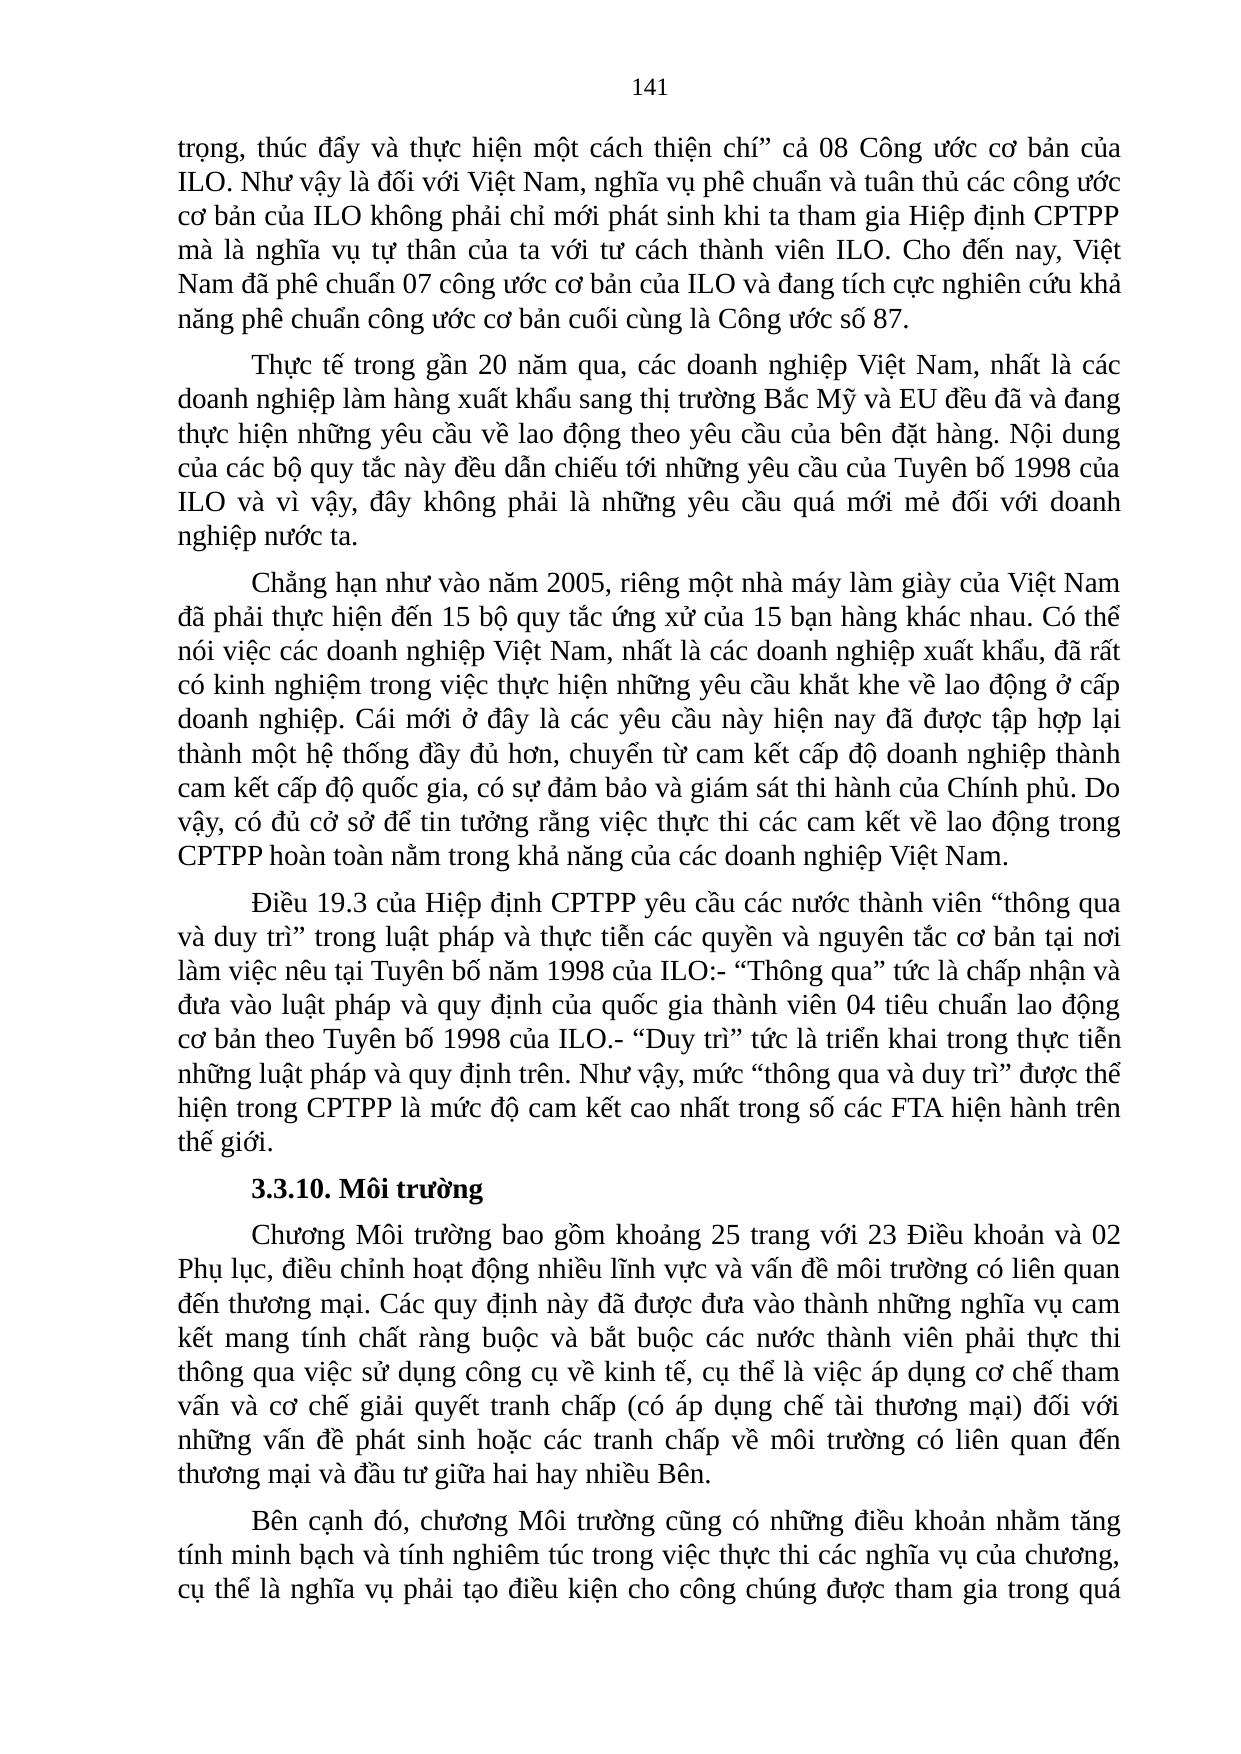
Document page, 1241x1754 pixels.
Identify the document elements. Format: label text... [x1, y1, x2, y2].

text 3.3.10. Môi trường [177, 1171, 1122, 1204]
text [177, 1503, 1122, 1605]
text Điều 19.3 của Hiệp định CPTPP yêu cầu các nước thành viên “thông qua và duy trì” trong luật pháp và thực tiễn các quyền và nguyên tắc cơ bản tại nơi làm việc nêu tại Tuyên bố năm 1998 của ILO:- “Thông qua” tức là chấp nhận và đưa vào luật pháp và quy định của quốc gia thành viên 04 tiêu chuẩn lao động cơ bản theo Tuyên bố 1998 của ILO.- “Duy trì” tức là triển khai trong thực tiễn những luật pháp và quy định trên. Như vậy, mức “thông qua và duy trì” được thể hiện trong CPTPP là mức độ cam kết cao nhất trong số các FTA hiện hành trên thế giới. [177, 885, 1122, 1158]
text Thực tế trong gần 20 năm qua, các doanh nghiệp Việt Nam, nhất là các doanh nghiệp làm hàng xuất khẩu sang thị trường Bắc Mỹ và EU đều đã và đang thực hiện những yêu cầu về lao động theo yêu cầu của bên đặt hàng. Nội dung của các bộ quy tắc này đều dẫn chiếu tới những yêu cầu của Tuyên bố 1998 của ILO và vì vậy, đây không phải là những yêu cầu quá mới mẻ đối với doanh nghiệp nước ta. [177, 347, 1122, 552]
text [177, 130, 1122, 334]
text Chẳng hạn như vào năm 2005, riêng một nhà máy làm giày của Việt Nam đã phải thực hiện đến 15 bộ quy tắc ứng xử của 15 bạn hàng khác nhau. Có thể nói việc các doanh nghiệp Việt Nam, nhất là các doanh nghiệp xuất khẩu, đã rất có kinh nghiệm trong việc thực hiện những yêu cầu khắt khe về lao động ở cấp doanh nghiệp. Cái mới ở đây là các yêu cầu này hiện nay đã được tập hợp lại thành một hệ thống đầy đủ hơn, chuyển từ cam kết cấp độ doanh nghiệp thành cam kết cấp độ quốc gia, có sự đảm bảo và giám sát thi hành của Chính phủ. Do vậy, có đủ cở sở để tin tưởng rằng việc thực thi các cam kết về lao động trong CPTPP hoàn toàn nằm trong khả năng của các doanh nghiệp Việt Nam. [177, 565, 1122, 872]
